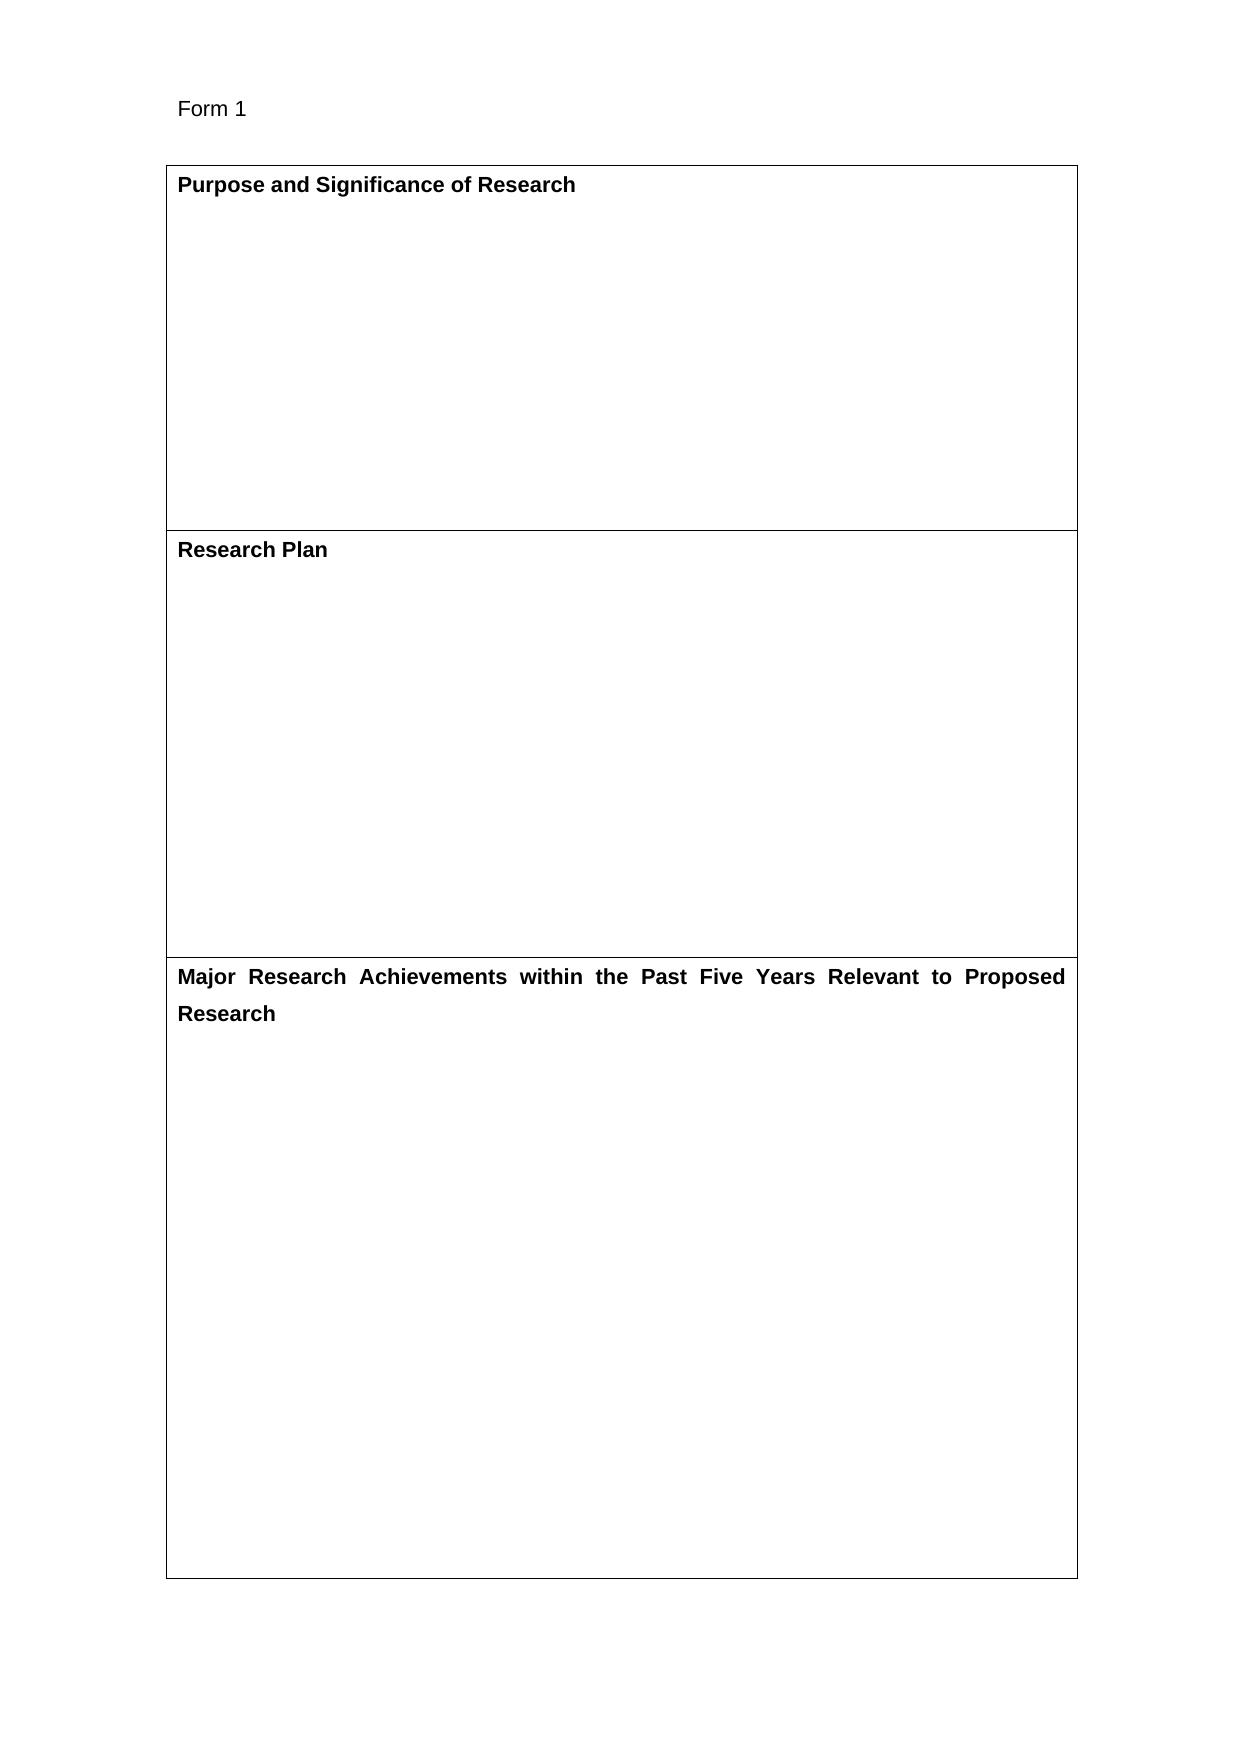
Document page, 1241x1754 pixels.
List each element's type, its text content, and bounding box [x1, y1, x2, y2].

table_cell Research Plan [167, 531, 1077, 957]
text Form 1 [177, 89, 1063, 127]
table_header Purpose and Significance of Research [167, 166, 1077, 530]
table_cell Major Research Achievements within the Past Five Years Relevant to Proposed Research [167, 958, 1077, 1578]
